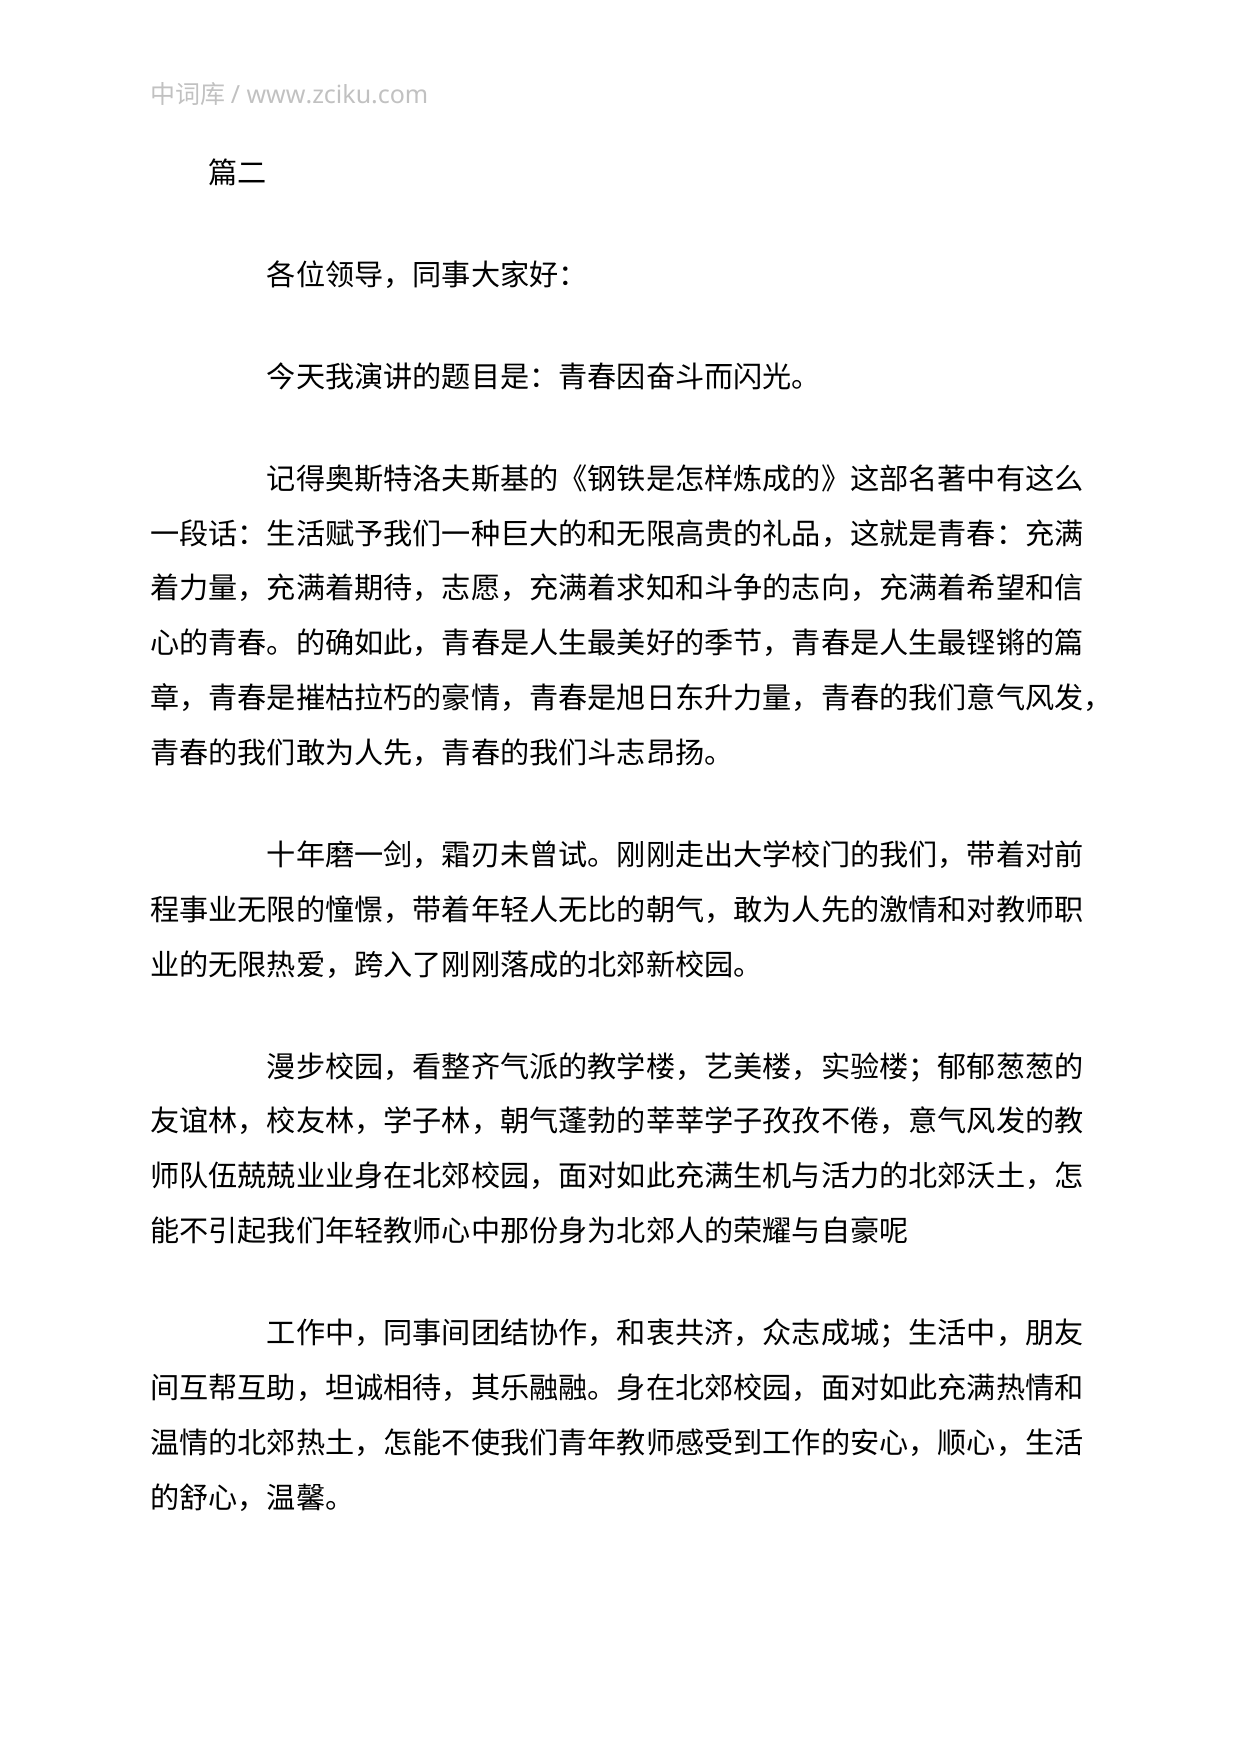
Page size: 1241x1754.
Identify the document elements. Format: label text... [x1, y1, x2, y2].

text 漫步校园，看整齐气派的教学楼，艺美楼，实验楼；郁郁葱葱的友谊林，校友林，学子林，朝气蓬勃的莘莘学子孜孜不倦，意气风发的教师队伍兢兢业业身在北郊校园，面对如此充满生机与活力的北郊沃土，怎能不引起我们年轻教师心中那份身为北郊人的荣耀与自豪呢 [150, 1043, 1090, 1250]
text 篇二 [150, 150, 1090, 192]
text 今天我演讲的题目是：青春因奋斗而闪光。 [150, 353, 1090, 396]
text 十年磨一剑，霜刃未曾试。刚刚走出大学校门的我们，带着对前程事业无限的憧憬，带着年轻人无比的朝气，敢为人先的激情和对教师职业的无限热爱，跨入了刚刚落成的北郊新校园。 [150, 832, 1090, 984]
text 各位领导，同事大家好： [150, 252, 1090, 294]
text 记得奥斯特洛夫斯基的《钢铁是怎样炼成的》这部名著中有这么一段话：生活赋予我们一种巨大的和无限高贵的礼品，这就是青春：充满着力量，充满着期待，志愿，充满着求知和斗争的志向，充满着希望和信心的青春。的确如此，青春是人生最美好的季节，青春是人生最铿锵的篇章，青春是摧枯拉朽的豪情，青春是旭日东升力量，青春的我们意气风发，青春的我们敢为人先，青春的我们斗志昂扬。 [150, 455, 1090, 772]
text 工作中，同事间团结协作，和衷共济，众志成城；生活中，朋友间互帮互助，坦诚相待，其乐融融。身在北郊校园，面对如此充满热情和温情的北郊热土，怎能不使我们青年教师感受到工作的安心，顺心，生活的舒心，温馨。 [150, 1309, 1090, 1517]
